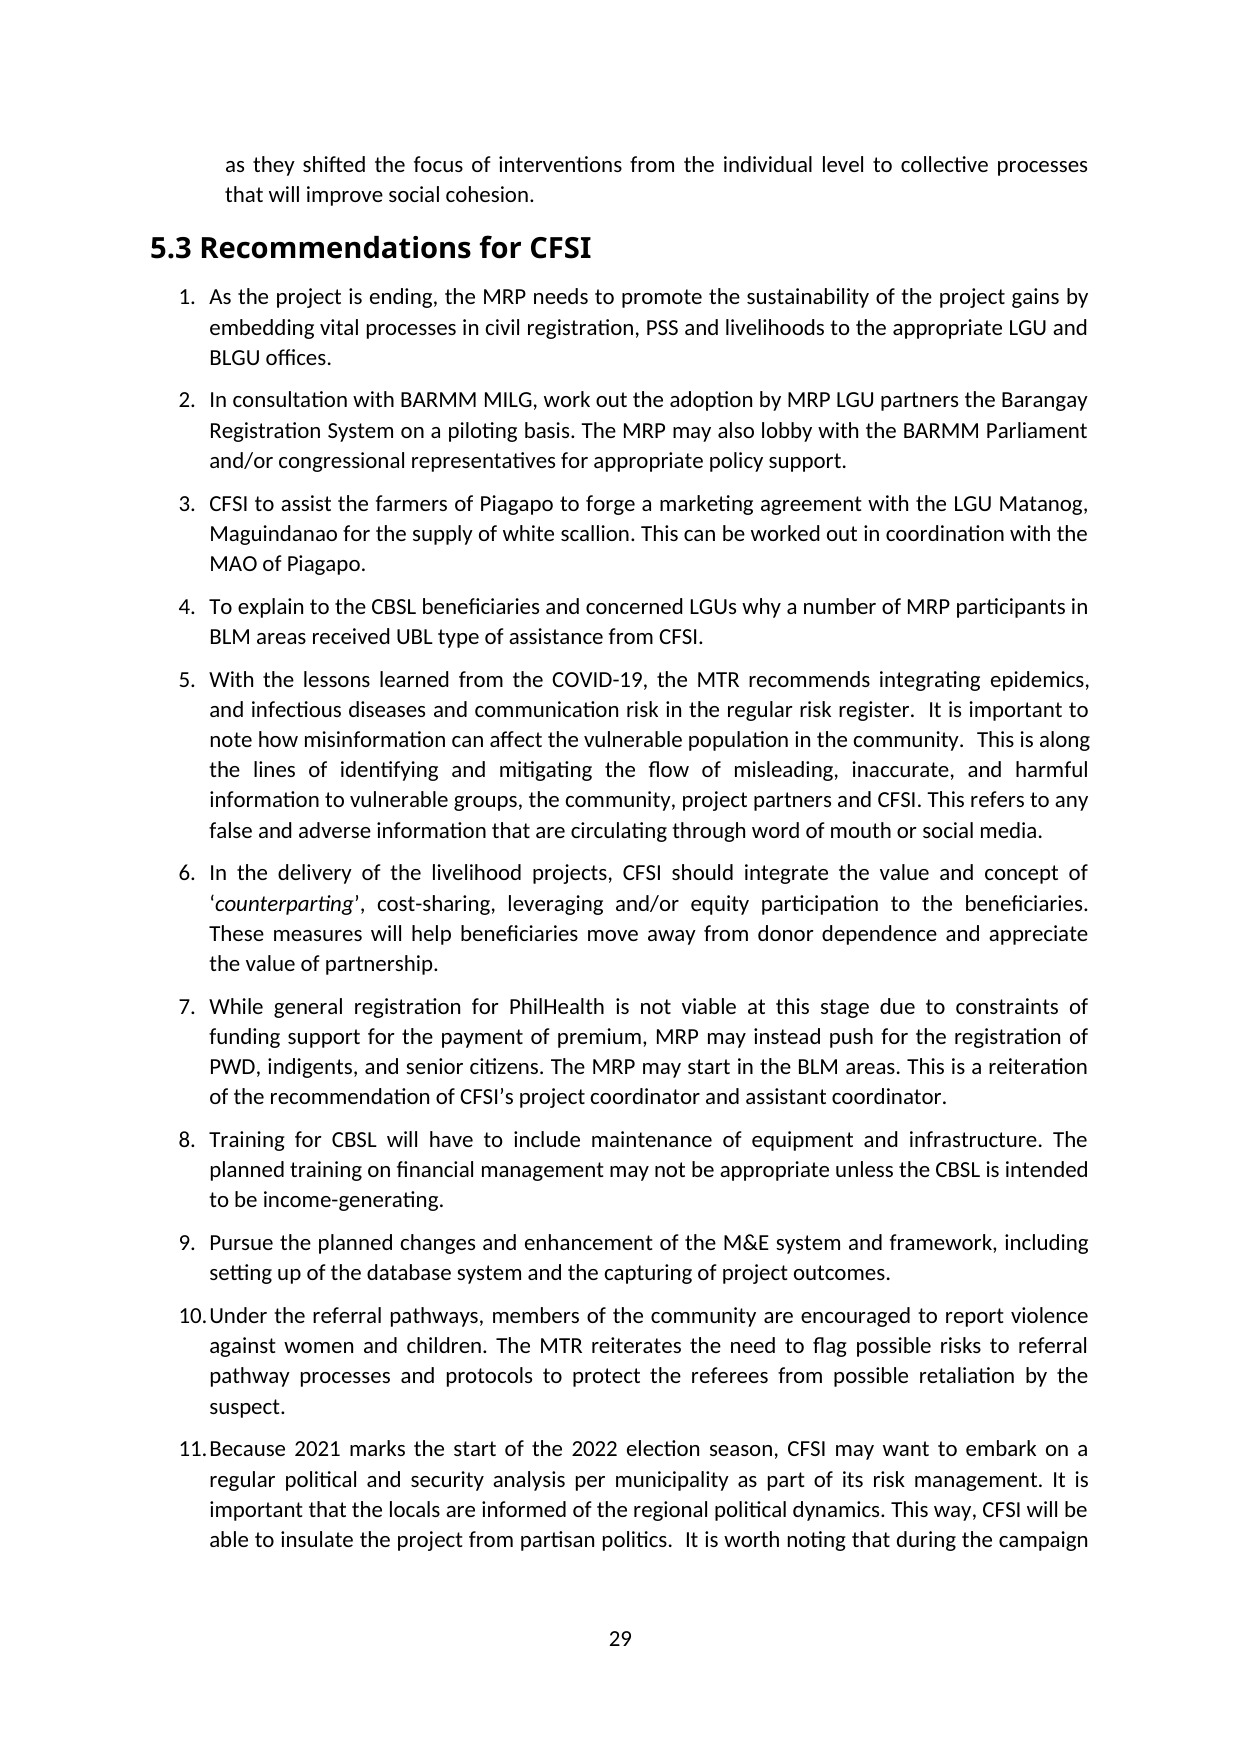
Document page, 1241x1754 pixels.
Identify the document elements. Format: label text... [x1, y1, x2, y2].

list With the lessons learned from the COVID-19, the MTR recommends integrating epidemics, and infectious diseases and communication risk in the regular risk register. It is important to note how misinformation can affect the vulnerable population in the community. This is along the lines of identifying and mitigating the flow of misleading, inaccurate, and harmful information to vulnerable groups, the community, project partners and CFSI. This refers to any false and adverse information that are circulating through word of mouth or social media. [178, 665, 1090, 844]
list Under the referral pathways, members of the community are encouraged to report violence against women and children. The MTR reiterates the need to flag possible risks to referral pathway processes and protocols to protect the referees from possible retaliation by the suspect. [178, 1301, 1090, 1420]
list In consultation with BARMM MILG, work out the adoption by MRP LGU partners the Barangay Registration System on a piloting basis. The MRP may also lobby with the BARMM Parliament and/or congressional representatives for appropriate policy support. [178, 386, 1090, 474]
list CFSI to assist the farmers of Piagapo to forge a marketing agreement with the LGU Matanog, Maguindanao for the supply of white scallion. This can be worked out in coordination with the MAO of Piagapo. [178, 489, 1090, 577]
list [178, 1434, 1090, 1553]
list While general registration for PhilHealth is not viable at this stage due to constraints of funding support for the payment of premium, MRP may instead push for the registration of PWD, indigents, and senior citizens. The MRP may start in the BLM areas. This is a reiteration of the recommendation of CFSI’s project coordinator and assistant coordinator. [178, 992, 1090, 1110]
subtitle 5.3 Recommendations for CFSI [150, 227, 1090, 267]
list To explain to the CBSL beneficiaries and concerned LGUs why a number of MRP participants in BLM areas received UBL type of assistance from CFSI. [178, 592, 1090, 650]
list In the delivery of the livelihood projects, CFSI should integrate the value and concept of ‘counterparting’, cost-sharing, leveraging and/or equity participation to the beneficiaries. These measures will help beneficiaries move away from donor dependence and appreciate the value of partnership. [178, 858, 1090, 977]
list Pursue the planned changes and enhancement of the M&E system and framework, including setting up of the database system and the capturing of project outcomes. [178, 1228, 1090, 1286]
list As the project is ending, the MRP needs to promote the sustainability of the project gains by embedding vital processes in civil registration, PSS and livelihoods to the appropriate LGU and BLGU offices. [178, 282, 1090, 371]
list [179, 150, 1090, 208]
list Training for CBSL will have to include maintenance of equipment and infrastructure. The planned training on financial management may not be appropriate unless the CBSL is intended to be income-generating. [178, 1125, 1090, 1213]
